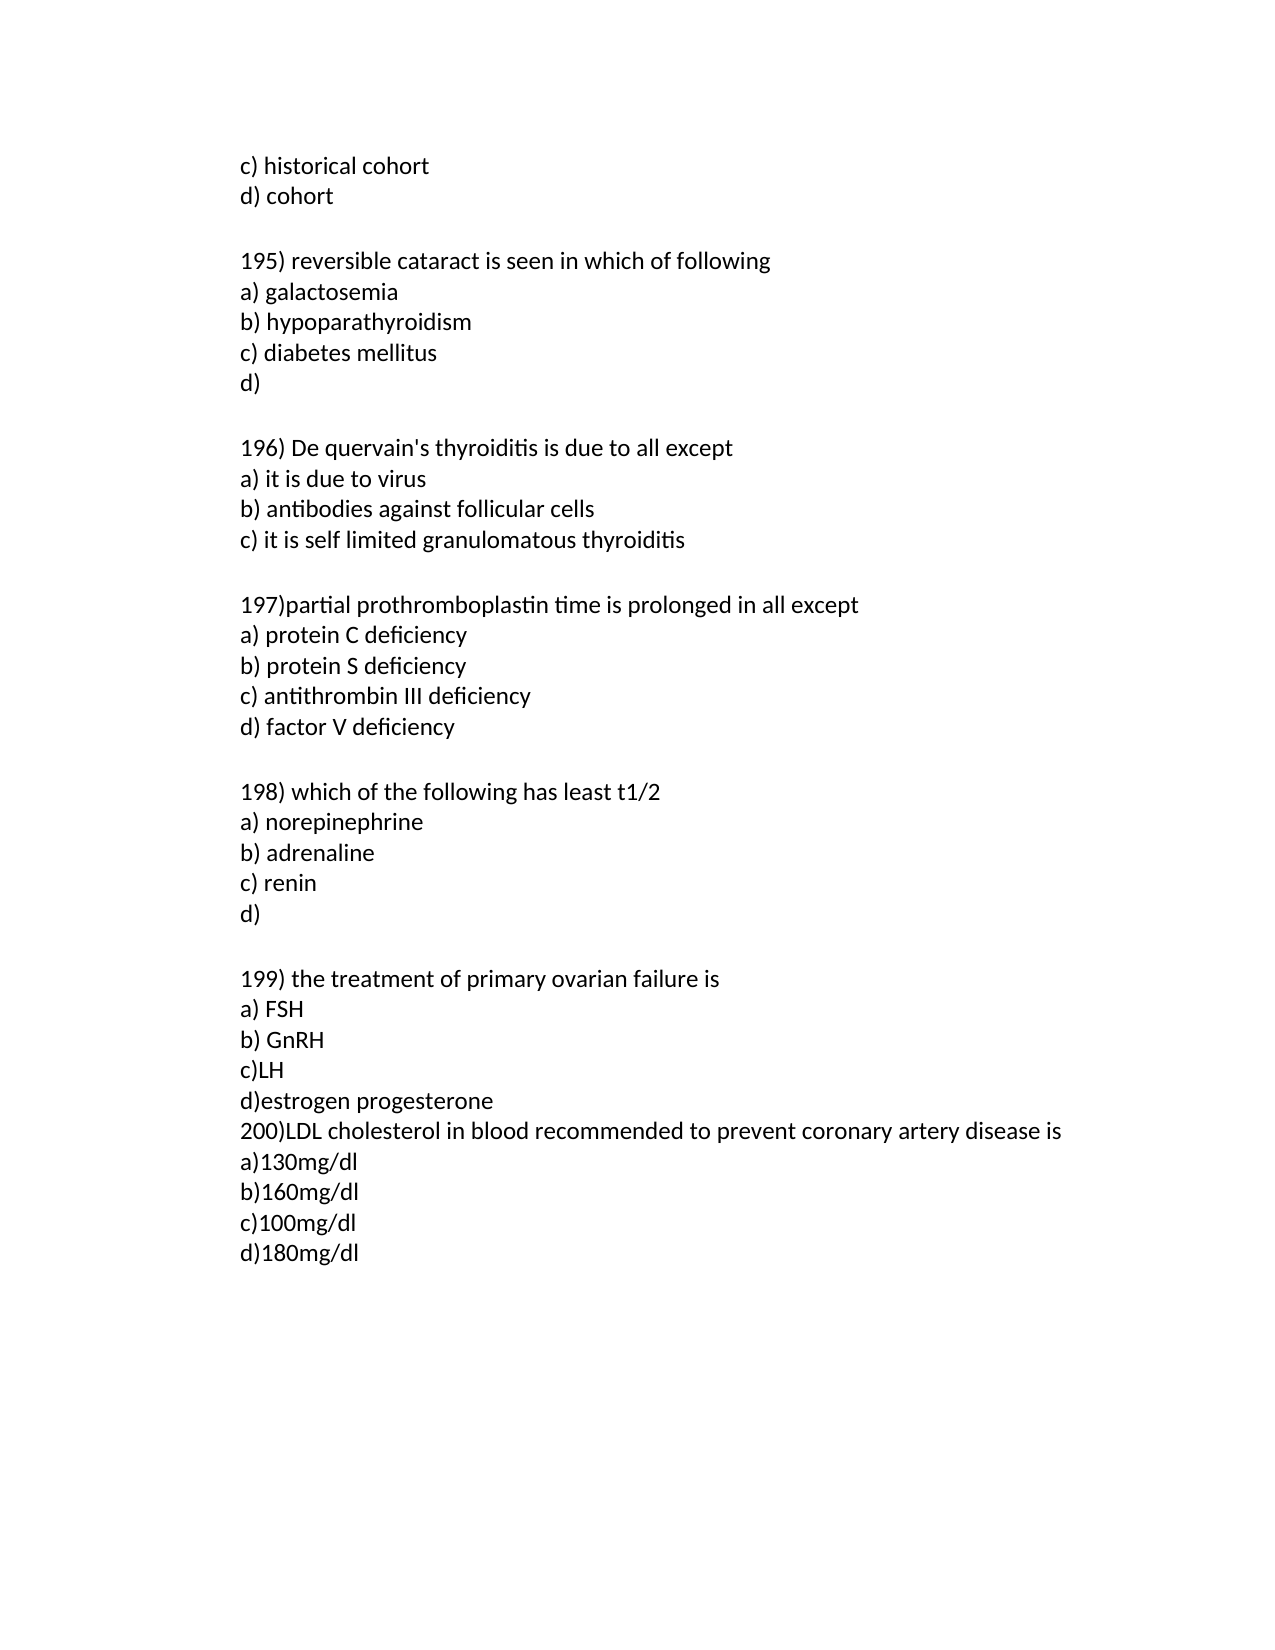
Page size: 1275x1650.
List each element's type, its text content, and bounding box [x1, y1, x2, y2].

text a) it is due to virus [165, 463, 1125, 493]
text c)100mg/dl [165, 1207, 1125, 1237]
text d) cohort [165, 181, 1125, 211]
text b) protein S deficiency [165, 650, 1125, 680]
text a) protein C deficiency [165, 619, 1125, 650]
text a) norepinephrine [165, 806, 1125, 837]
text b) adrenaline [165, 837, 1125, 867]
text d)estrogen progesterone [165, 1085, 1125, 1115]
text 196) De quervain's thyroiditis is due to all except [165, 432, 1125, 463]
text b) GnRH [165, 1024, 1125, 1054]
text 199) the treatment of primary ovarian failure is [165, 963, 1125, 993]
text a) galactosemia [165, 276, 1125, 306]
text 195) reversible cataract is seen in which of following [165, 245, 1125, 276]
text b) antibodies against follicular cells [165, 493, 1125, 524]
text a)130mg/dl [165, 1146, 1125, 1176]
text d) [165, 367, 1125, 398]
text d) factor V deficiency [165, 711, 1125, 741]
text a) FSH [165, 993, 1125, 1024]
text d)180mg/dl [165, 1237, 1125, 1268]
text 197)partial prothromboplastin time is prolonged in all except [165, 589, 1125, 619]
text c)LH [165, 1054, 1125, 1085]
text b) hypoparathyroidism [165, 306, 1125, 337]
text c) historical cohort [165, 150, 1125, 181]
text b)160mg/dl [165, 1176, 1125, 1207]
text 198) which of the following has least t1/2 [165, 776, 1125, 806]
text c) it is self limited granulomatous thyroiditis [165, 524, 1125, 554]
text c) diabetes mellitus [165, 337, 1125, 367]
text d) [165, 898, 1125, 928]
text 200)LDL cholesterol in blood recommended to prevent coronary artery disease is [165, 1115, 1125, 1146]
text c) renin [165, 867, 1125, 898]
text c) antithrombin III deficiency [165, 680, 1125, 711]
